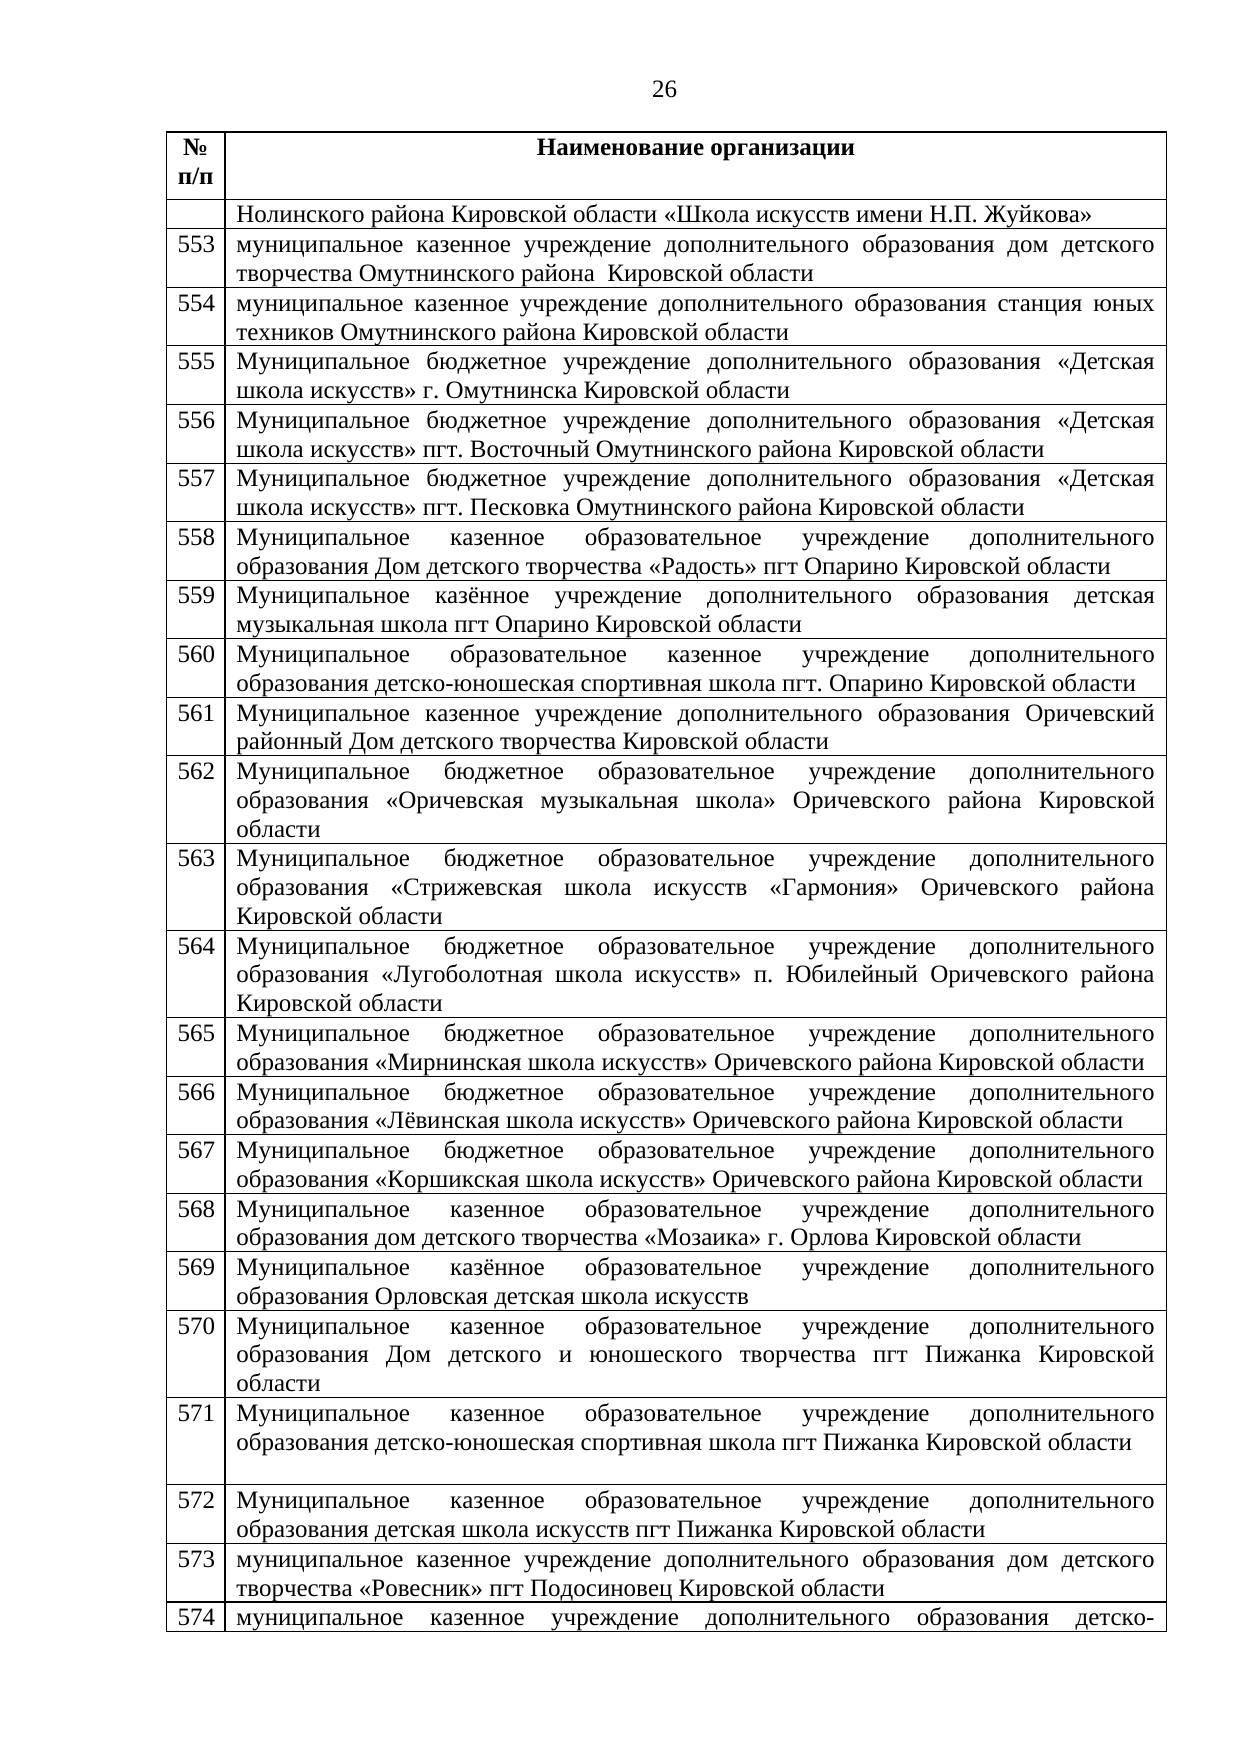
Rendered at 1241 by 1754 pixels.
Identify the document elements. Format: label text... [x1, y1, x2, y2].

table_cell [167, 464, 224, 521]
table_cell [167, 288, 224, 345]
table_cell Муниципальное казенное образовательное учреждение дополнительного образования Дом детского и юношеского творчества пгт Пижанка Кировской области [226, 1311, 1166, 1397]
table_cell Муниципальное казенное образовательное учреждение дополнительного образования Дом детского творчества «Радость» пгт Опарино Кировской области [226, 522, 1166, 579]
table_cell [167, 1135, 224, 1193]
table_cell муниципальное казенное учреждение дополнительного образования дом детского творчества Омутнинского района Кировской области [226, 229, 1166, 287]
table_cell [167, 346, 224, 404]
table_cell [167, 1252, 224, 1310]
table_cell Муниципальное бюджетное учреждение дополнительного образования «Детская школа искусств» г. Омутнинска Кировской области [226, 346, 1166, 404]
table_cell [167, 1485, 224, 1543]
table_cell [167, 1194, 224, 1251]
table_cell Муниципальное бюджетное образовательное учреждение дополнительного образования «Оричевская музыкальная школа» Оричевского района Кировской области [226, 756, 1166, 842]
table_cell Муниципальное казенное образовательное учреждение дополнительного образования детская школа искусств пгт Пижанка Кировской области [226, 1485, 1166, 1543]
table_cell [167, 1398, 224, 1484]
table_cell Муниципальное казённое образовательное учреждение дополнительного образования Орловская детская школа искусств [226, 1252, 1166, 1310]
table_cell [226, 1603, 1166, 1631]
table_cell [167, 1603, 224, 1631]
table_header Наименование организации [226, 133, 1166, 198]
table_cell Муниципальное бюджетное учреждение дополнительного образования «Детская школа искусств» пгт. Песковка Омутнинского района Кировской области [226, 464, 1166, 521]
table_cell [167, 200, 224, 228]
table_header № п/п [167, 133, 224, 198]
table_cell муниципальное казенное учреждение дополнительного образования дом детского творчества «Ровесник» пгт Подосиновец Кировской области [226, 1544, 1166, 1601]
table_cell [167, 931, 224, 1017]
table_cell [167, 1544, 224, 1601]
table_cell [167, 229, 224, 287]
table_cell Муниципальное казенное образовательное учреждение дополнительного образования детско-юношеская спортивная школа пгт Пижанка Кировской области [226, 1398, 1166, 1484]
table_cell Муниципальное бюджетное образовательное учреждение дополнительного образования «Стрижевская школа искусств «Гармония» Оричевского района Кировской области [226, 844, 1166, 930]
table_cell [167, 639, 224, 697]
table_cell Муниципальное бюджетное учреждение дополнительного образования «Детская школа искусств» пгт. Восточный Омутнинского района Кировской области [226, 405, 1166, 462]
table_cell Муниципальное образовательное казенное учреждение дополнительного образования детско-юношеская спортивная школа пгт. Опарино Кировской области [226, 639, 1166, 697]
table_cell Муниципальное казённое учреждение дополнительного образования детская музыкальная школа пгт Опарино Кировской области [226, 581, 1166, 638]
table_cell [167, 581, 224, 638]
table_cell [167, 698, 224, 755]
table_cell Муниципальное казенное учреждение дополнительного образования Оричевский районный Дом детского творчества Кировской области [226, 698, 1166, 755]
table_cell Муниципальное бюджетное образовательное учреждение дополнительного образования «Коршикская школа искусств» Оричевского района Кировской области [226, 1135, 1166, 1193]
table_cell [167, 844, 224, 930]
table_cell [167, 1311, 224, 1397]
table_cell [167, 522, 224, 579]
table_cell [226, 200, 1166, 228]
table_cell Муниципальное казенное образовательное учреждение дополнительного образования дом детского творчества «Мозаика» г. Орлова Кировской области [226, 1194, 1166, 1251]
table_cell Муниципальное бюджетное образовательное учреждение дополнительного образования «Лёвинская школа искусств» Оричевского района Кировской области [226, 1077, 1166, 1134]
table_cell Муниципальное бюджетное образовательное учреждение дополнительного образования «Мирнинская школа искусств» Оричевского района Кировской области [226, 1018, 1166, 1076]
table_cell Муниципальное бюджетное образовательное учреждение дополнительного образования «Лугоболотная школа искусств» п. Юбилейный Оричевского района Кировской области [226, 931, 1166, 1017]
table_cell [167, 405, 224, 462]
table_cell [167, 756, 224, 842]
table_cell [167, 1077, 224, 1134]
table_cell муниципальное казенное учреждение дополнительного образования станция юных техников Омутнинского района Кировской области [226, 288, 1166, 345]
table_cell [167, 1018, 224, 1076]
